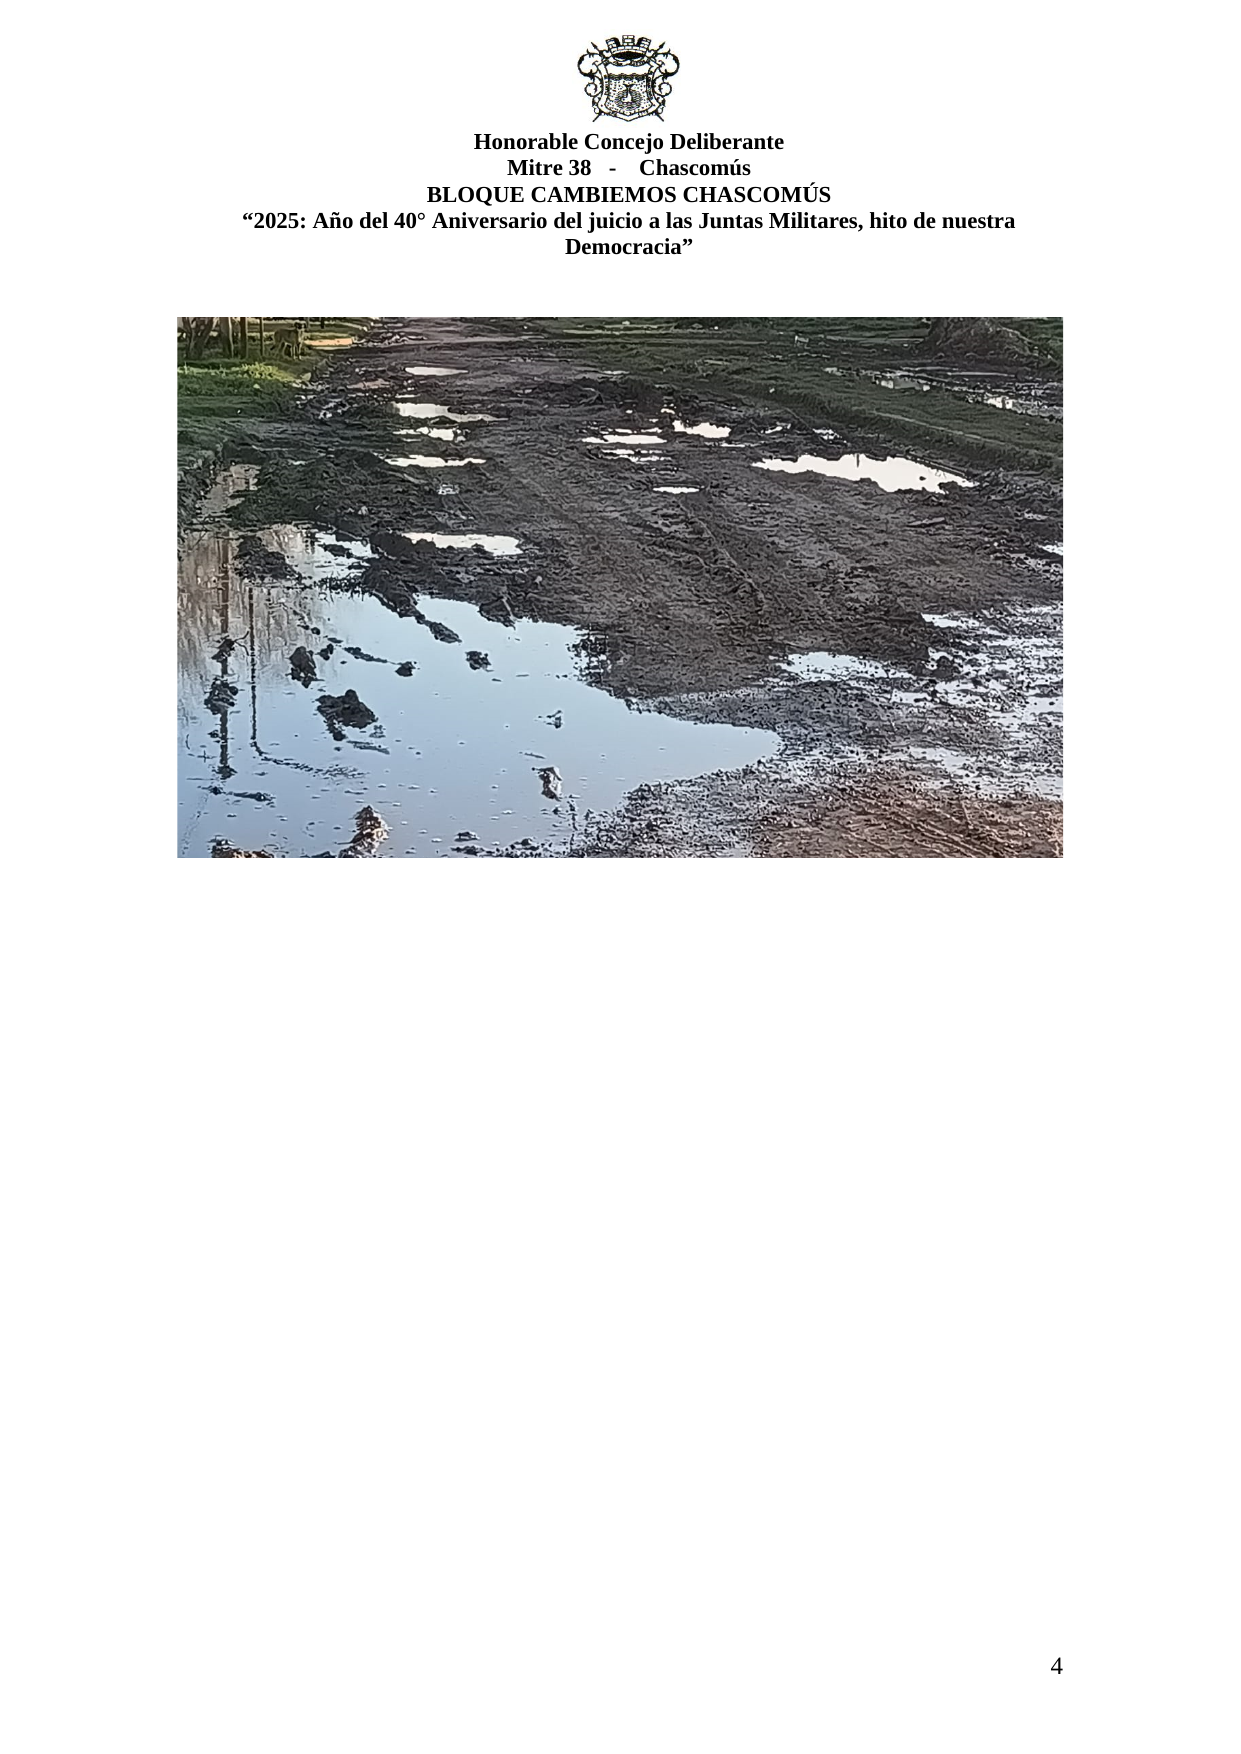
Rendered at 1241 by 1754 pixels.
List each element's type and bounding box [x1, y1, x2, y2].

picture [572, 29, 687, 128]
picture [177, 317, 1064, 858]
